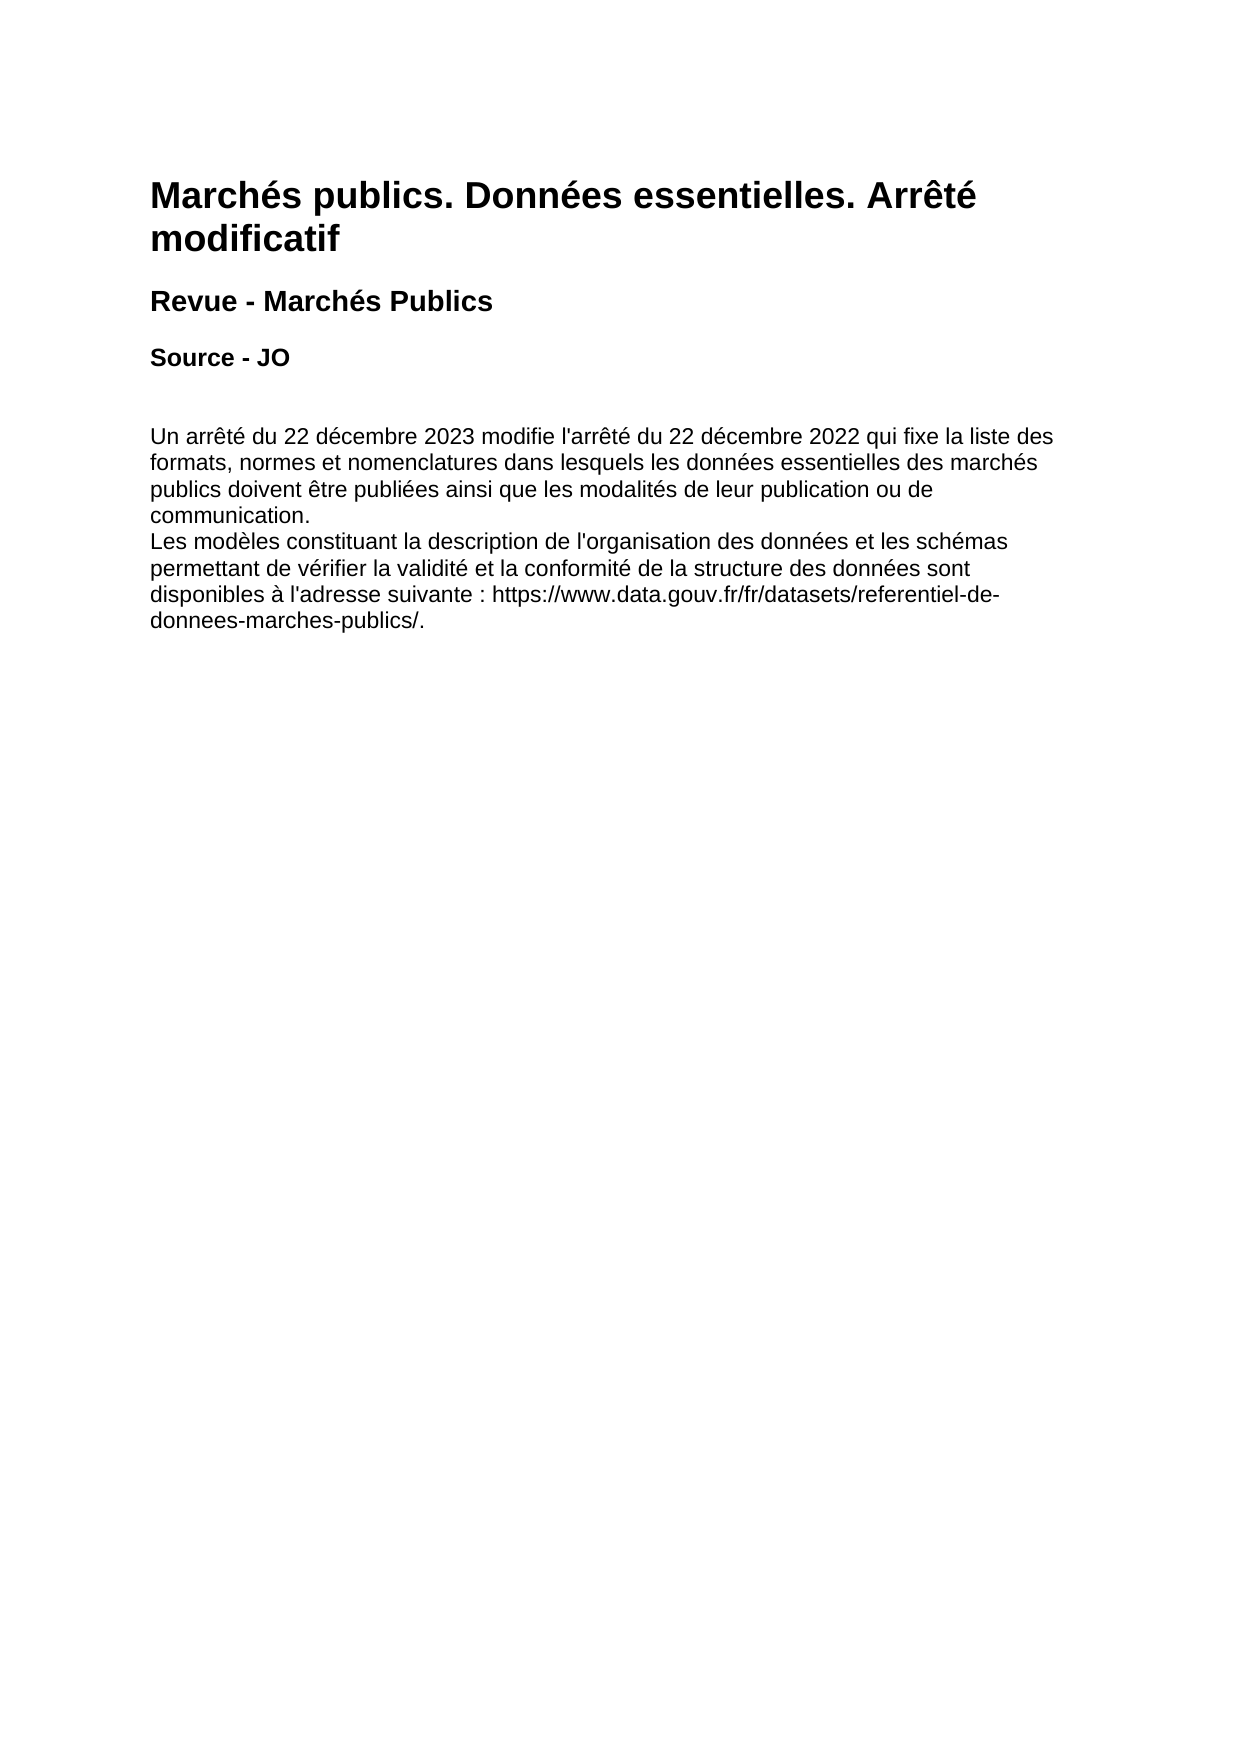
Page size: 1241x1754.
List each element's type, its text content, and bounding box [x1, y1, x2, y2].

subtitle Revue - Marchés Publics [150, 284, 1090, 318]
text Un arrêté du 22 décembre 2023 modifie l'arrêté du 22 décembre 2022 qui fixe la liste des formats, normes et nomenclatures dans lesquels les données essentielles des marchés publics doivent être publiées ainsi que les modalités de leur publication ou de communication. [150, 423, 1090, 528]
text Les modèles constituant la description de l'organisation des données et les schémas permettant de vérifier la validité et la conformité de la structure des données sont disponibles à l'adresse suivante : https://www.data.gouv.fr/fr/datasets/referentiel-de-donnees-marches-publics/. [150, 528, 1090, 634]
subtitle Source - JO [150, 343, 1090, 371]
subtitle Marchés publics. Données essentielles. Arrêté modificatif [150, 173, 1090, 259]
